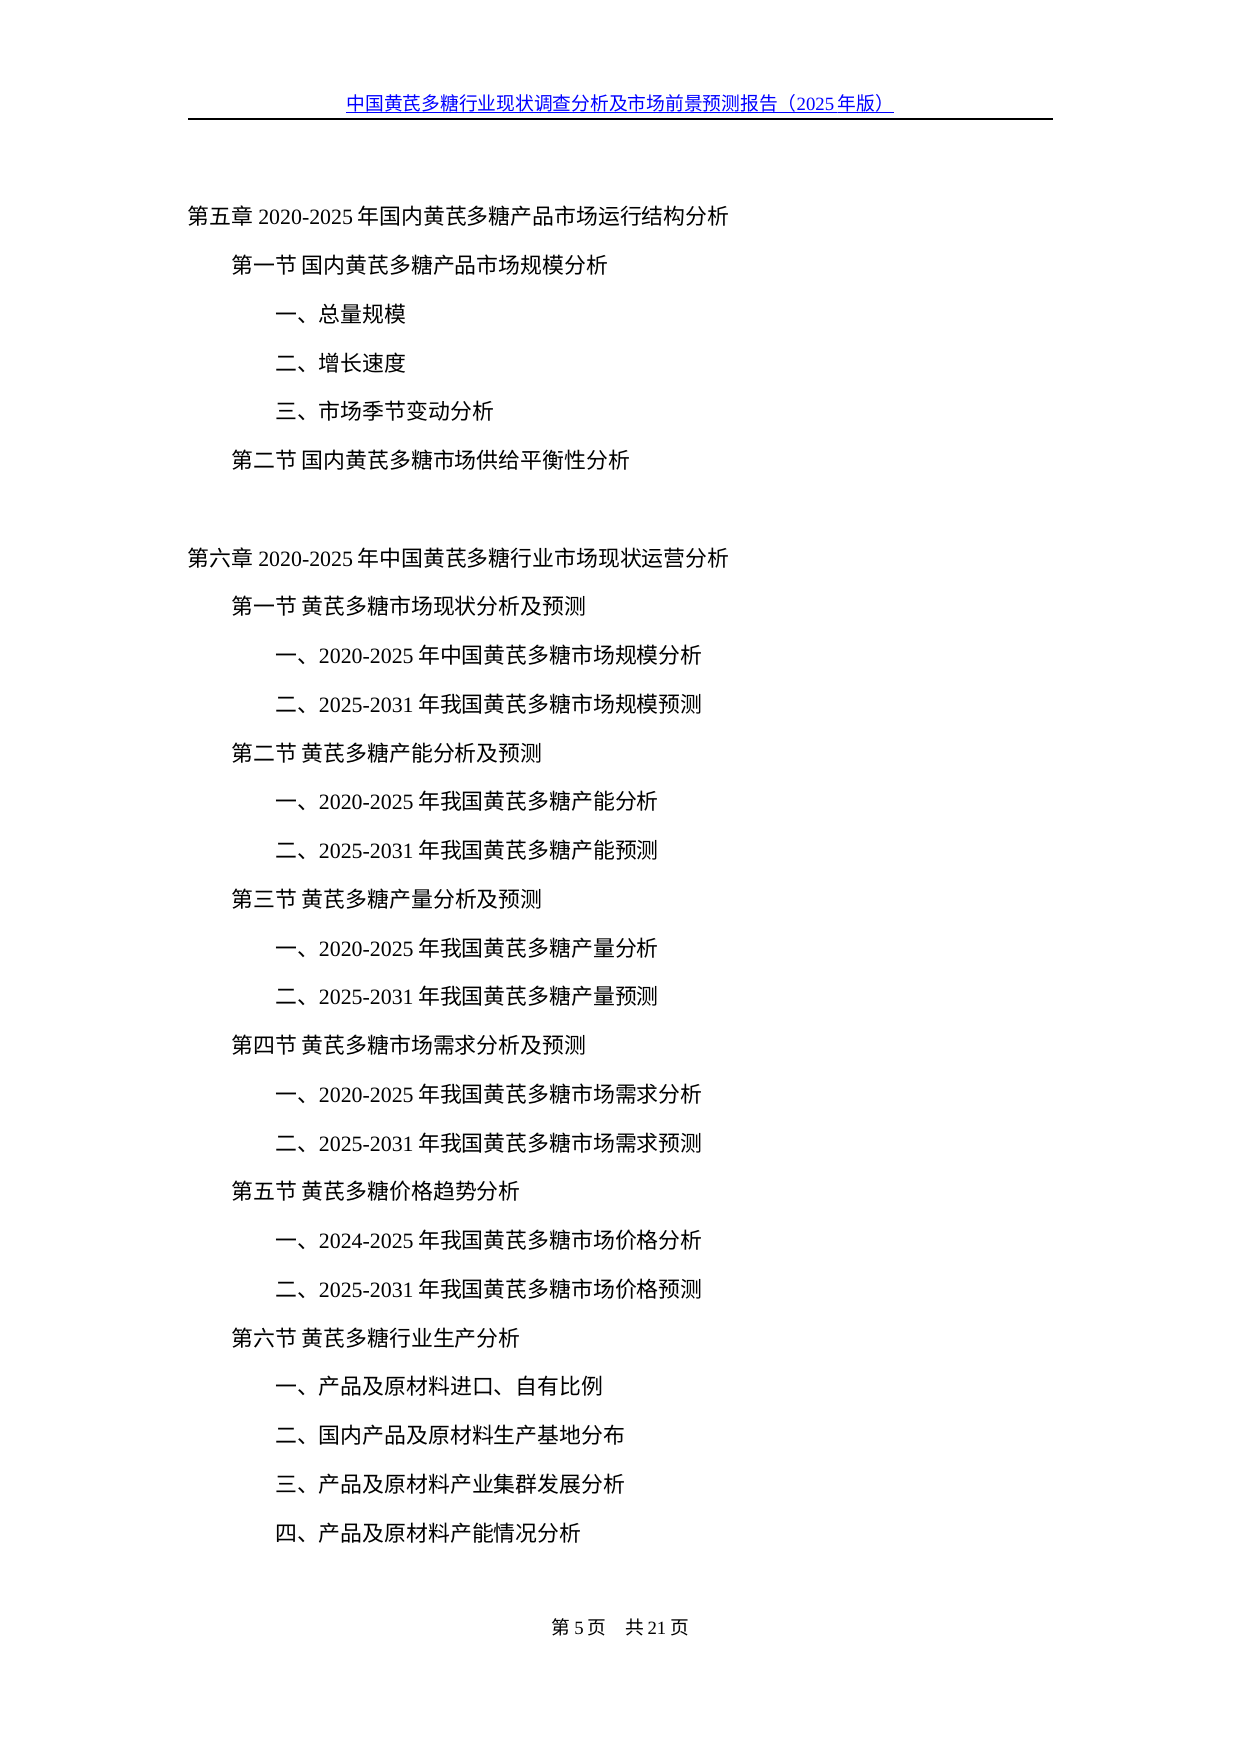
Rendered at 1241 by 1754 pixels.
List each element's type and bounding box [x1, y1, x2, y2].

text [187, 150, 1053, 1548]
